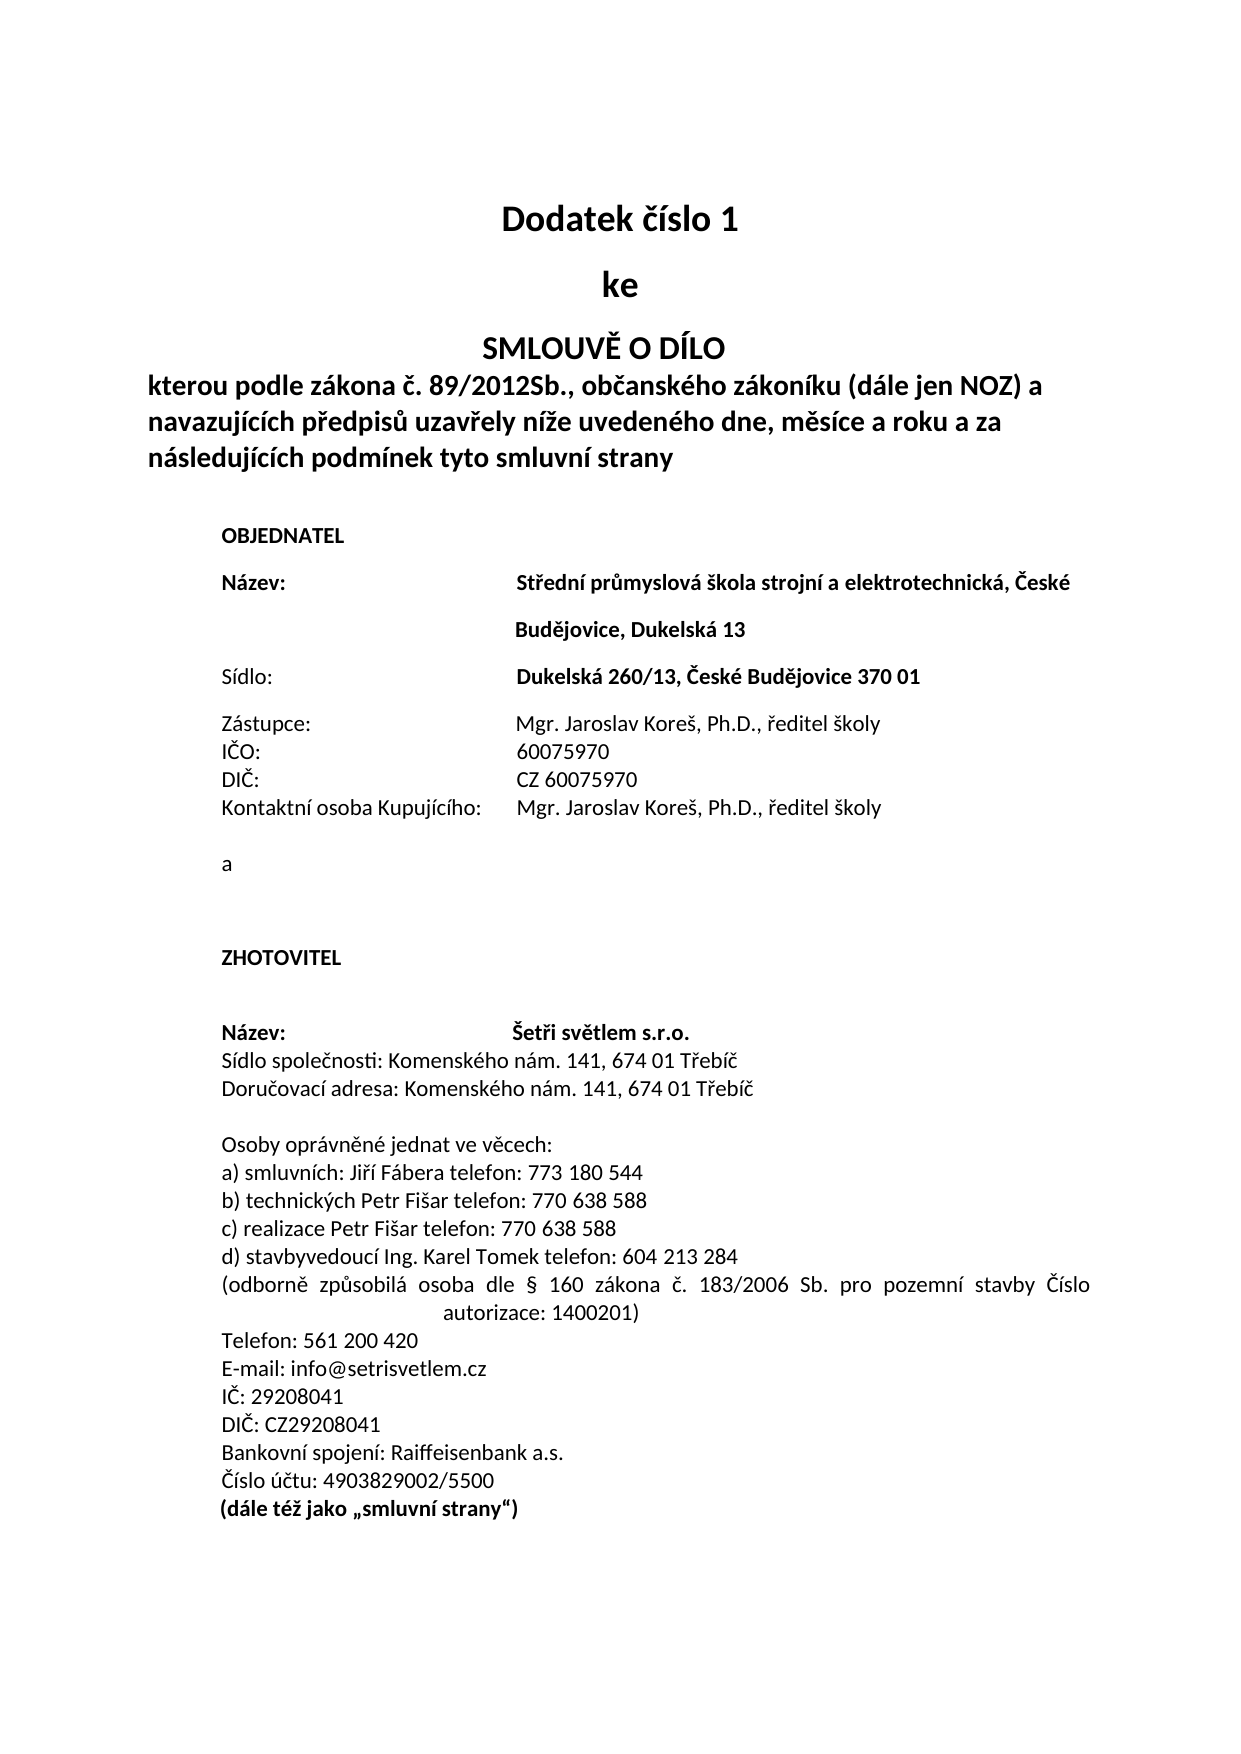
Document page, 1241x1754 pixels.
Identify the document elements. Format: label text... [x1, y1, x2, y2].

text c) realizace Petr Fišar telefon: 770 638 588 [221, 1214, 1093, 1242]
text Budějovice, Dukelská 13 [221, 615, 1093, 643]
text a) smluvních: Jiří Fábera telefon: 773 180 544 [221, 1158, 1093, 1186]
text DIČ: CZ 60075970 [221, 765, 1093, 793]
text kterou podle zákona č. 89/2012Sb., občanského zákoníku (dále jen NOZ) a navazujících předpisů uzavřely níže uvedeného dne, měsíce a roku a za následujících podmínek tyto smluvní strany [148, 367, 1093, 474]
text OBJEDNATEL [221, 521, 1093, 549]
text Bankovní spojení: Raiffeisenbank a.s. [221, 1438, 1093, 1467]
text Dodatek číslo 1 [148, 194, 1093, 240]
text IČ: 29208041 [221, 1382, 1093, 1411]
text Název: Šetři světlem s.r.o. [221, 1018, 1093, 1046]
text a [221, 849, 1093, 877]
text d) stavbyvedoucí Ing. Karel Tomek telefon: 604 213 284 [221, 1242, 1093, 1270]
text Doručovací adresa: Komenského nám. 141, 674 01 Třebíč [221, 1074, 1093, 1102]
text IČO: 60075970 [221, 737, 1093, 765]
text E-mail: info@setrisvetlem.cz [221, 1354, 1093, 1382]
text Kontaktní osoba Kupujícího: Mgr. Jaroslav Koreš, Ph.D., ředitel školy [221, 793, 1093, 821]
text (dále též jako „smluvní strany“) [148, 1494, 1093, 1523]
text Osoby oprávněné jednat ve věcech: [221, 1130, 1093, 1158]
text b) technických Petr Fišar telefon: 770 638 588 [221, 1186, 1093, 1214]
text Sídlo společnosti: Komenského nám. 141, 674 01 Třebíč [221, 1046, 1093, 1074]
title smlouvě o Dílo [218, 327, 1093, 367]
text Název: Střední průmyslová škola strojní a elektrotechnická, České [221, 568, 1093, 596]
text Číslo účtu: 4903829002/5500 [221, 1467, 1093, 1494]
text Zástupce: Mgr. Jaroslav Koreš, Ph.D., ředitel školy [221, 709, 1093, 737]
text ZHOTOVITEL [221, 943, 1093, 971]
text DIČ: CZ29208041 [221, 1411, 1093, 1438]
text Sídlo: [221, 662, 1093, 690]
text Telefon: 561 200 420 [221, 1326, 1093, 1354]
text ke [148, 261, 1093, 306]
text (odborně způsobilá osoba dle § 160 zákona č. 183/2006 Sb. pro pozemní stavby Číslo autorizace: 1400201) [221, 1270, 1093, 1326]
